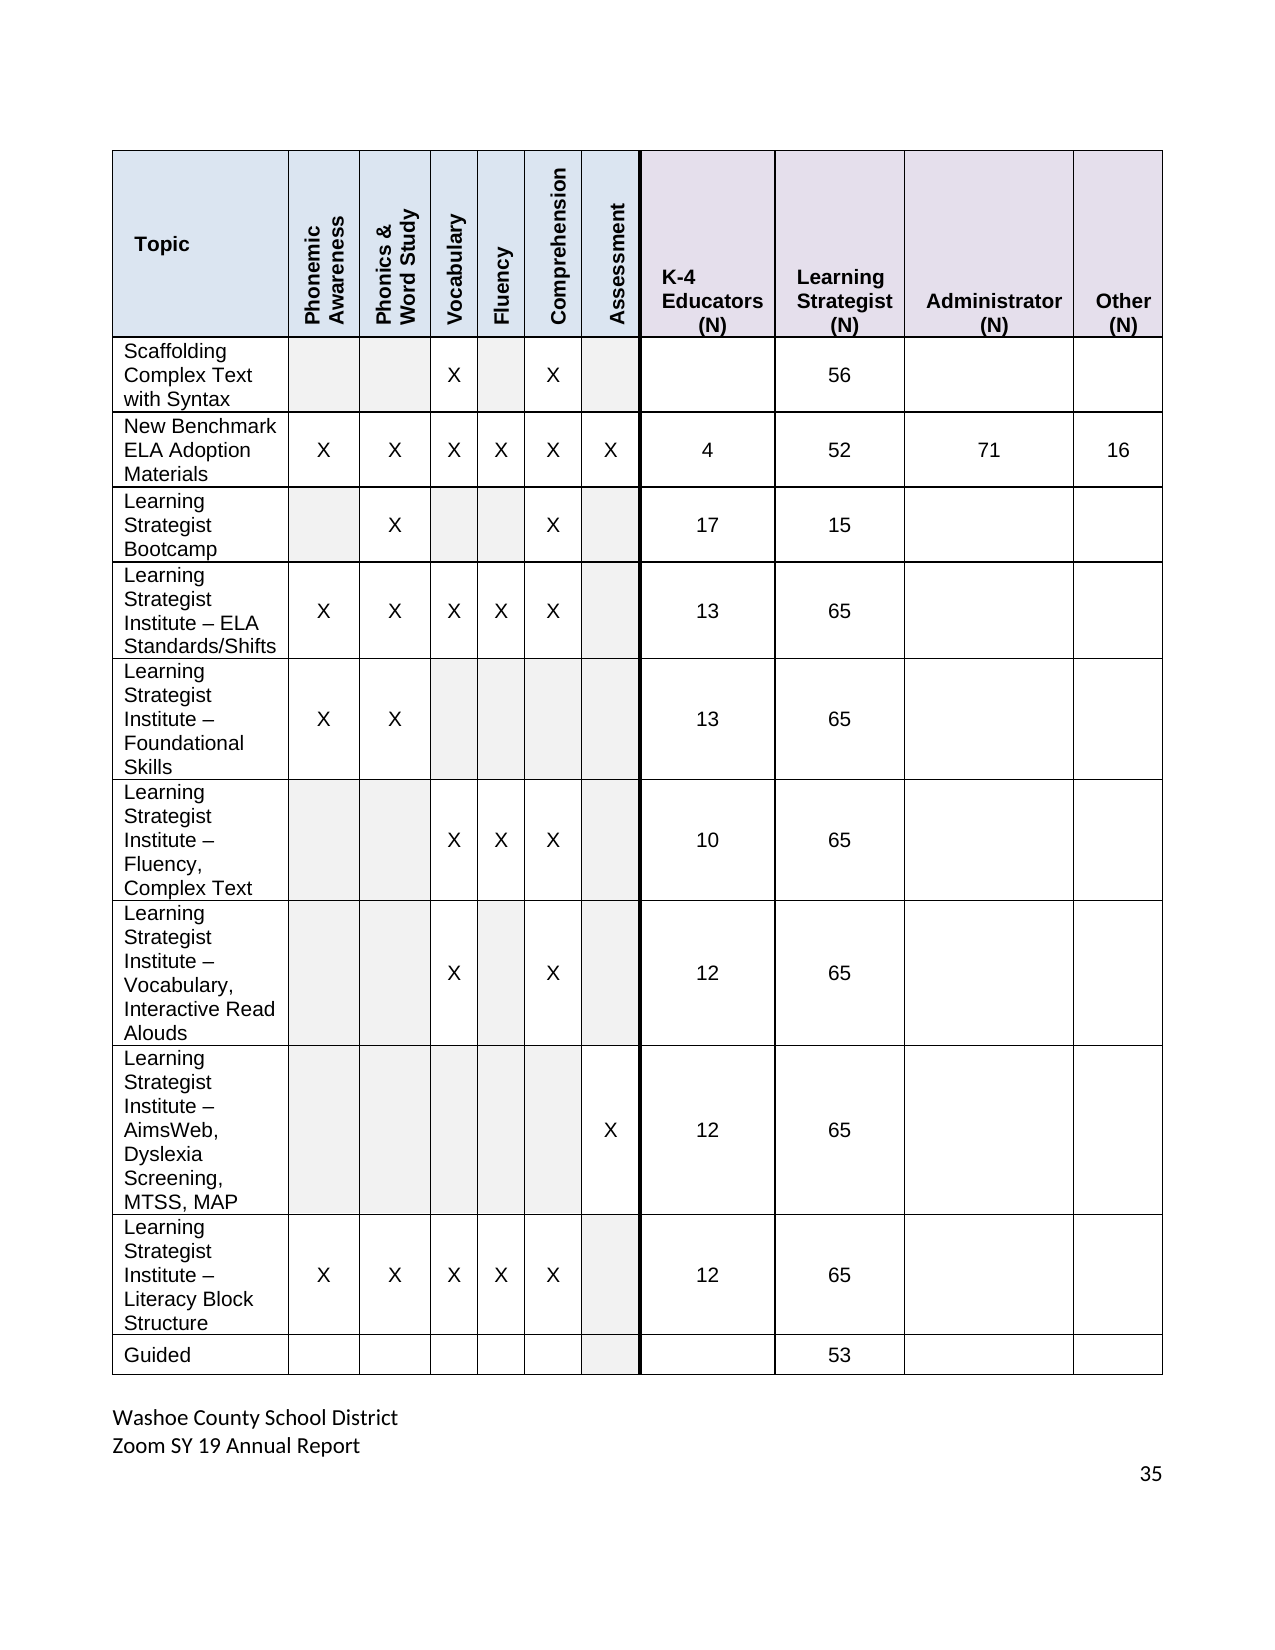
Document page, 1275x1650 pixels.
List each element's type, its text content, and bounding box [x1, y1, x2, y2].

table_cell 65 [776, 563, 904, 658]
table_cell [582, 1335, 638, 1374]
table_cell [905, 563, 1073, 658]
table_cell [1074, 563, 1162, 658]
table_cell X [289, 1215, 359, 1334]
table_cell 65 [776, 780, 904, 900]
table_cell [1074, 659, 1162, 779]
table_header Other (N) [1074, 151, 1162, 336]
table_cell [1074, 780, 1162, 900]
table_cell 4 [642, 413, 774, 486]
table_cell [360, 1046, 430, 1213]
table_cell [431, 1046, 477, 1213]
table_cell [905, 338, 1073, 411]
table_cell [525, 1335, 581, 1374]
table_cell [478, 659, 524, 779]
table_cell [478, 338, 524, 411]
table_cell X [525, 563, 581, 658]
table_header Administrator (N) [905, 151, 1073, 336]
table_cell [905, 901, 1073, 1045]
table_cell 65 [776, 659, 904, 779]
table_cell X [360, 1215, 430, 1334]
table_cell [431, 488, 477, 561]
table_cell [905, 780, 1073, 900]
table_cell [478, 901, 524, 1045]
table_cell [642, 1335, 774, 1374]
table_header Fluency [478, 151, 524, 336]
table_cell [1074, 1335, 1162, 1374]
table_cell X [582, 413, 638, 486]
table_header Phonemic Awareness [289, 151, 359, 336]
table_cell X [289, 563, 359, 658]
table_cell [582, 659, 638, 779]
table_cell X [431, 780, 477, 900]
table_cell Learning Strategist Institute – ELA Standards/Shifts [113, 563, 288, 658]
table_cell [431, 659, 477, 779]
table_cell 52 [776, 413, 904, 486]
table_cell [525, 1046, 581, 1213]
table_cell [582, 338, 638, 411]
table_cell [289, 1335, 359, 1374]
table_cell 12 [642, 901, 774, 1045]
table_cell [289, 338, 359, 411]
table_cell X [431, 563, 477, 658]
table_cell [360, 901, 430, 1045]
table_cell X [478, 780, 524, 900]
table_cell Guided Reading- Zoom Schools Only [113, 1335, 288, 1374]
table_cell 71 [905, 413, 1073, 486]
table_cell [360, 780, 430, 900]
table_cell [1074, 1215, 1162, 1334]
table_cell 65 [776, 1215, 904, 1334]
table_cell X [525, 338, 581, 411]
table_cell X [478, 413, 524, 486]
table_cell [905, 1215, 1073, 1334]
table_header K-4 Educators (N) [642, 151, 774, 336]
table_cell [1074, 338, 1162, 411]
table_cell 53 [776, 1335, 904, 1374]
table_cell Learning Strategist Bootcamp [113, 488, 288, 561]
table_cell 65 [776, 901, 904, 1045]
table_header Phonics & Word Study [360, 151, 430, 336]
table_cell [905, 659, 1073, 779]
table_cell X [360, 413, 430, 486]
table_cell X [525, 1215, 581, 1334]
table_cell 13 [642, 659, 774, 779]
table_cell 10 [642, 780, 774, 900]
table_cell 16 [1074, 413, 1162, 486]
table_header Vocabulary [431, 151, 477, 336]
table_cell [289, 901, 359, 1045]
table_cell [289, 488, 359, 561]
table_cell X [360, 659, 430, 779]
table_cell [582, 563, 638, 658]
table_cell 17 [642, 488, 774, 561]
table_cell Learning Strategist Institute – Literacy Block Structure [113, 1215, 288, 1334]
table_cell [905, 1335, 1073, 1374]
table_cell [1074, 901, 1162, 1045]
table_cell X [478, 1215, 524, 1334]
table_cell [582, 1215, 638, 1334]
table_cell [478, 1046, 524, 1213]
table_cell [1074, 488, 1162, 561]
table_header Topic [113, 151, 288, 336]
table_cell [478, 488, 524, 561]
table_cell X [360, 488, 430, 561]
table_cell X [431, 901, 477, 1045]
table_cell [360, 338, 430, 411]
table_cell X [582, 1046, 638, 1213]
table_cell Learning Strategist Institute – Foundational Skills [113, 659, 288, 779]
table_cell [582, 901, 638, 1045]
table_cell X [525, 413, 581, 486]
table_cell [905, 1046, 1073, 1213]
table_cell [289, 780, 359, 900]
table_cell [478, 1335, 524, 1374]
table_cell [905, 488, 1073, 561]
table_cell [525, 659, 581, 779]
table_cell Learning Strategist Institute – Vocabulary, Interactive Read Alouds [113, 901, 288, 1045]
table_cell 15 [776, 488, 904, 561]
table_cell [289, 1046, 359, 1213]
table_header Assessment [582, 151, 638, 336]
table_cell [642, 338, 774, 411]
table_cell 12 [642, 1215, 774, 1334]
table_cell [360, 1335, 430, 1374]
table_cell X [360, 563, 430, 658]
table_cell Scaffolding Complex Text with Syntax [113, 338, 288, 411]
table_cell X [478, 563, 524, 658]
table_cell Learning Strategist Institute – AimsWeb, Dyslexia Screening, MTSS, MAP [113, 1046, 288, 1213]
table_cell [431, 1335, 477, 1374]
table_cell New Benchmark ELA Adoption Materials [113, 413, 288, 486]
table_cell [582, 780, 638, 900]
table_cell [582, 488, 638, 561]
table_cell X [431, 413, 477, 486]
table_cell 12 [642, 1046, 774, 1213]
table_cell X [289, 413, 359, 486]
table_cell [1074, 1046, 1162, 1213]
table_cell Learning Strategist Institute – Fluency, Complex Text [113, 780, 288, 900]
table_header Learning Strategist (N) [776, 151, 904, 336]
table_cell 56 [776, 338, 904, 411]
table_cell 13 [642, 563, 774, 658]
table_header Comprehension [525, 151, 581, 336]
table_cell 65 [776, 1046, 904, 1213]
table_cell X [525, 901, 581, 1045]
table_cell X [431, 338, 477, 411]
table_cell X [289, 659, 359, 779]
table_cell X [525, 488, 581, 561]
table_cell X [431, 1215, 477, 1334]
table_cell X [525, 780, 581, 900]
